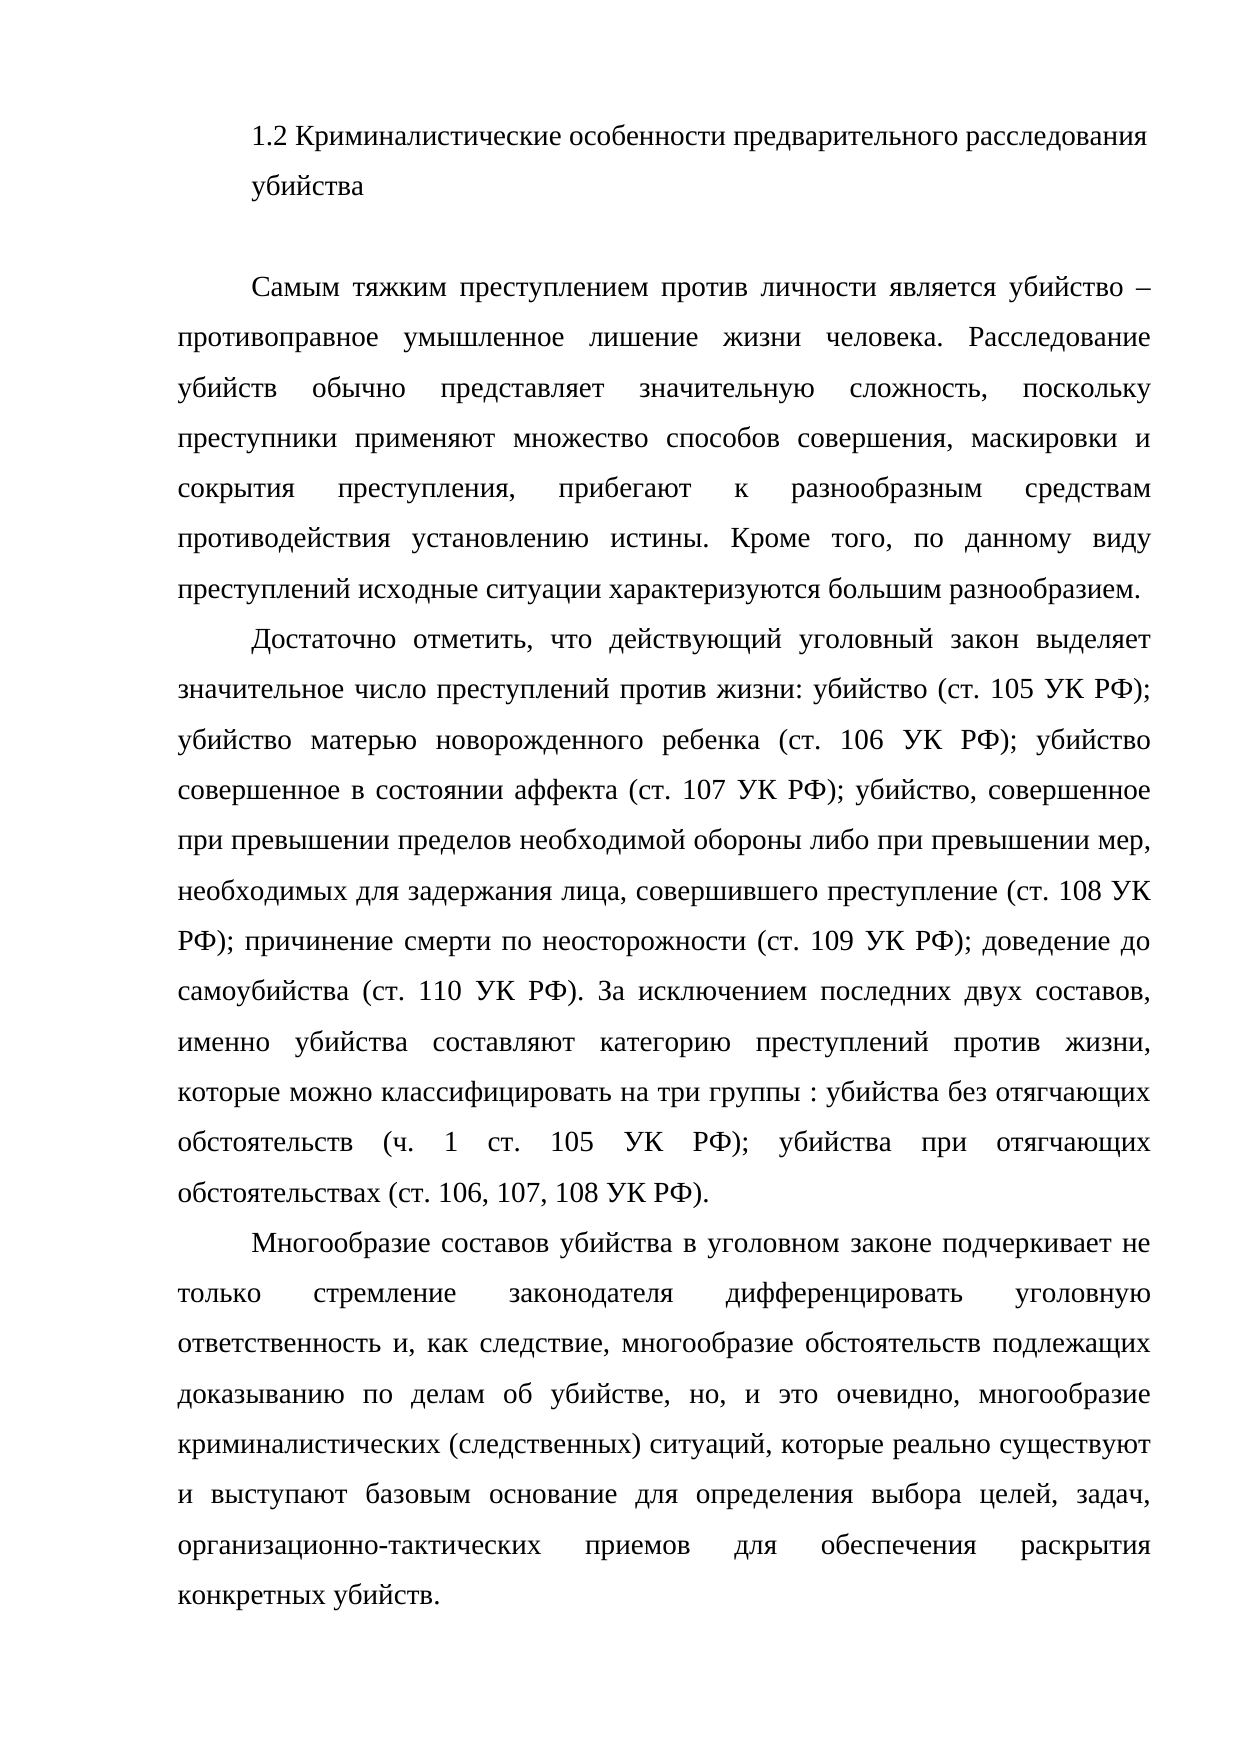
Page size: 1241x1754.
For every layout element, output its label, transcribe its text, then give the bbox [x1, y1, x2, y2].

text Многообразие составов убийства в уголовном законе подчеркивает не только стремление законодателя дифференцировать уголовную ответственность и, как следствие, многообразие обстоятельств подлежащих доказыванию по делам об убийстве, но, и это очевидно, многообразие криминалистических (следственных) ситуаций, которые реально существуют и выступают базовым основание для определения выбора целей, задач, организационно-тактических приемов для обеспечения раскрытия конкретных убийств. [177, 1225, 1152, 1611]
text Достаточно отметить, что действующий уголовный закон выделяет значительное число преступлений против жизни: убийство (ст. 105 УК РФ); убийство матерью новорожденного ребенка (ст. 106 УК РФ); убийство совершенное в состоянии аффекта (ст. 107 УК РФ); убийство, совершенное при превышении пределов необходимой обороны либо при превышении мер, необходимых для задержания лица, совершившего преступление (ст. 108 УК РФ); причинение смерти по неосторожности (ст. 109 УК РФ); доведение до самоубийства (ст. 110 УК РФ). За исключением последних двух составов, именно убийства составляют категорию преступлений против жизни, которые можно классифицировать на три группы : убийства без отягчающих обстоятельств (ч. 1 ст. 105 УК РФ); убийства при отягчающих обстоятельствах (ст. 106, 107, 108 УК РФ). [177, 621, 1152, 1208]
text 1.2 Криминалистические особенности предварительного расследования [177, 118, 1152, 152]
text Самым тяжким преступлением против личности является убийство – противоправное умышленное лишение жизни человека. Расследование убийств обычно представляет значительную сложность, поскольку преступники применяют множество способов совершения, маскировки и сокрытия преступления, прибегают к разнообразным средствам противодействия установлению истины. Кроме того, по данному виду преступлений исходные ситуации характеризуются большим разнообразием. [177, 269, 1152, 604]
text убийства [177, 168, 1152, 202]
